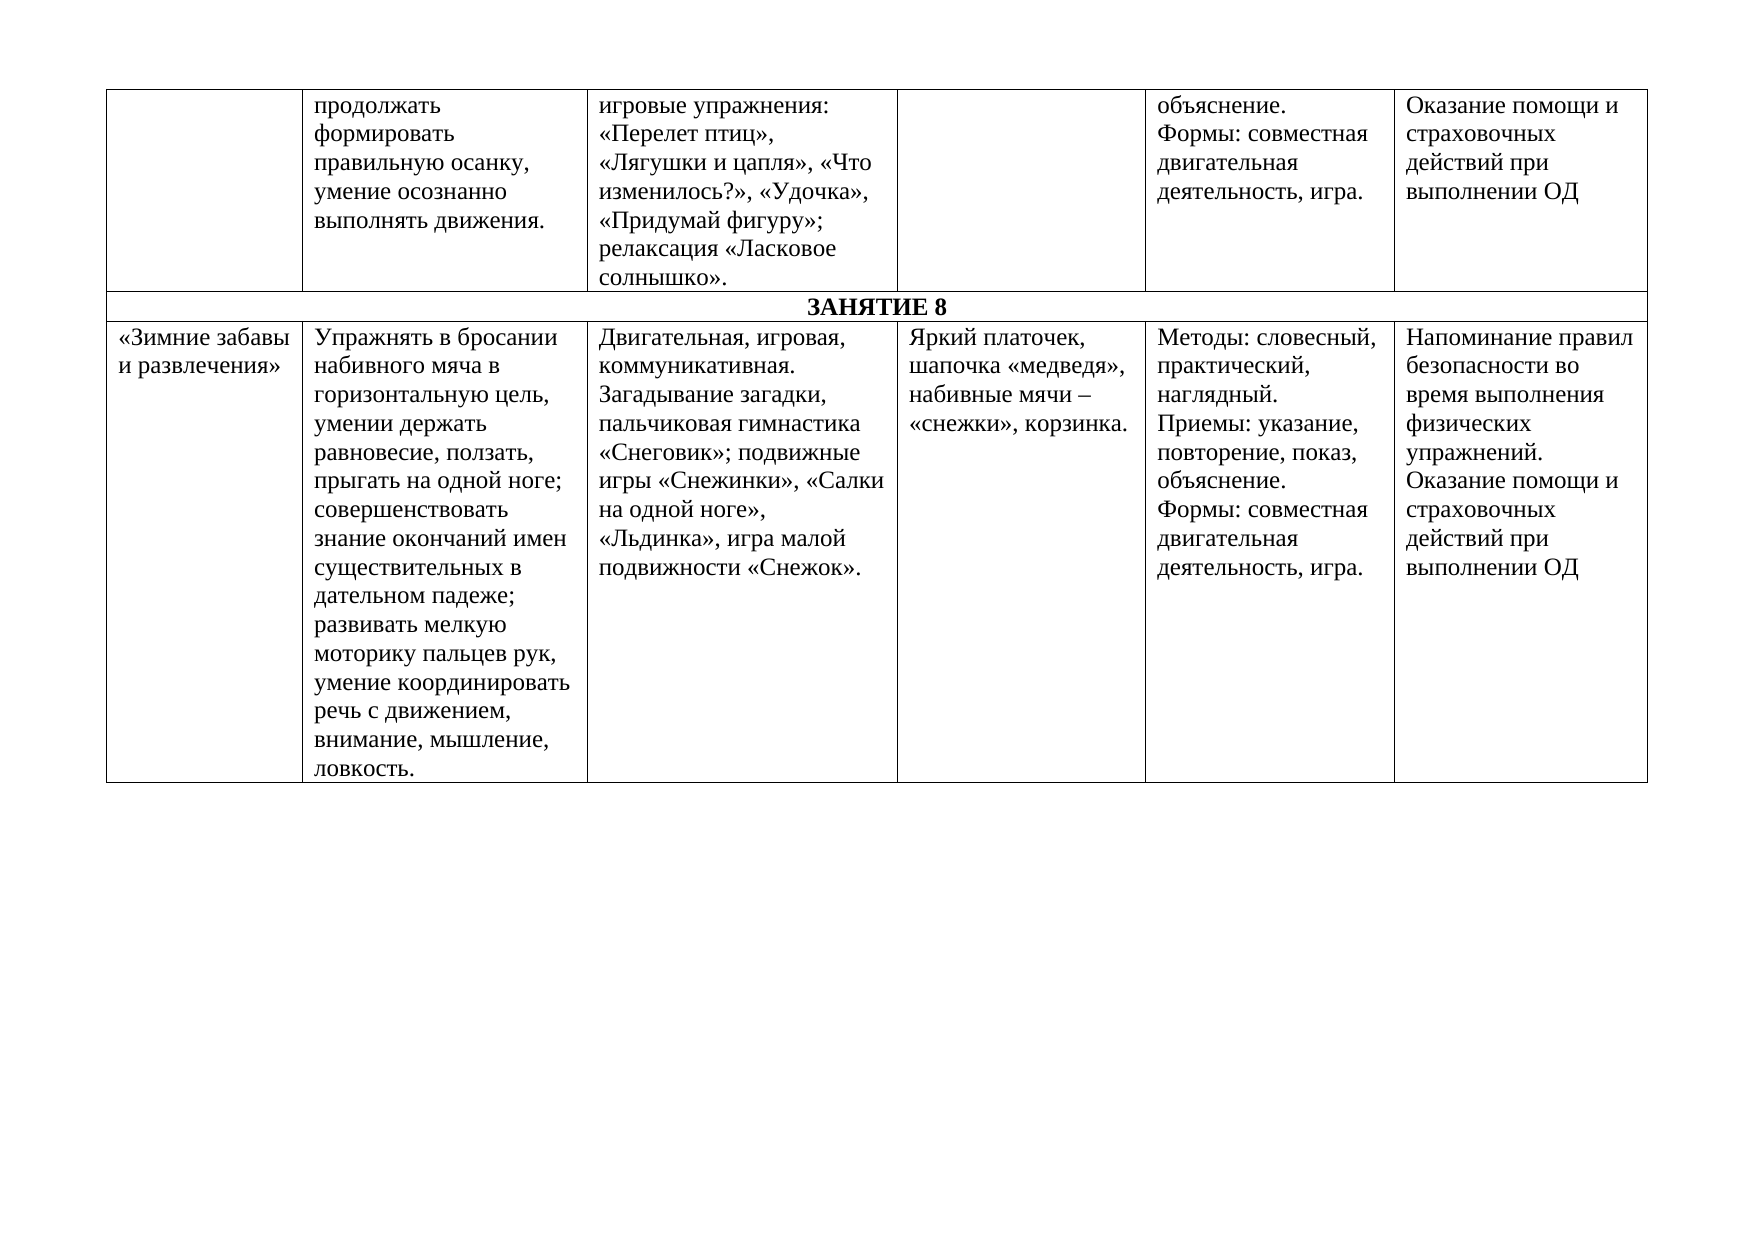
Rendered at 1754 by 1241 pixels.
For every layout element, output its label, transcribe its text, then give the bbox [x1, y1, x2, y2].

table_cell Напоминание правил безопасности во время выполнения физических упражнений. Оказание помощи и страховочных действий при выполнении ОД [1395, 322, 1647, 782]
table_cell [1395, 90, 1647, 291]
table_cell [588, 90, 897, 291]
table_cell Яркий платочек, шапочка «медведя», набивные мячи – «снежки», корзинка. [898, 322, 1145, 782]
table_cell ЗАНЯТИЕ 8 [107, 292, 1647, 321]
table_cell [107, 90, 302, 291]
table_cell Методы: словесный, практический, наглядный. Приемы: указание, повторение, показ, объяснение. Формы: совместная двигательная деятельность, игра. [1146, 322, 1394, 782]
table_cell Двигательная, игровая, коммуникативная. Загадывание загадки, пальчиковая гимнастика «Снеговик»; подвижные игры «Снежинки», «Салки на одной ноге», «Льдинка», игра малой подвижности «Снежок». [588, 322, 897, 782]
table_cell Упражнять в бросании набивного мяча в горизонтальную цель, умении держать равновесие, ползать, прыгать на одной ноге; совершенствовать знание окончаний имен существительных в дательном падеже; развивать мелкую моторику пальцев рук, умение координировать речь с движением, внимание, мышление, ловкость. [303, 322, 587, 782]
table_cell «Зимние забавы и развлечения» [107, 322, 302, 782]
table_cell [303, 90, 587, 291]
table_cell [1146, 90, 1394, 291]
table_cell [898, 90, 1145, 291]
